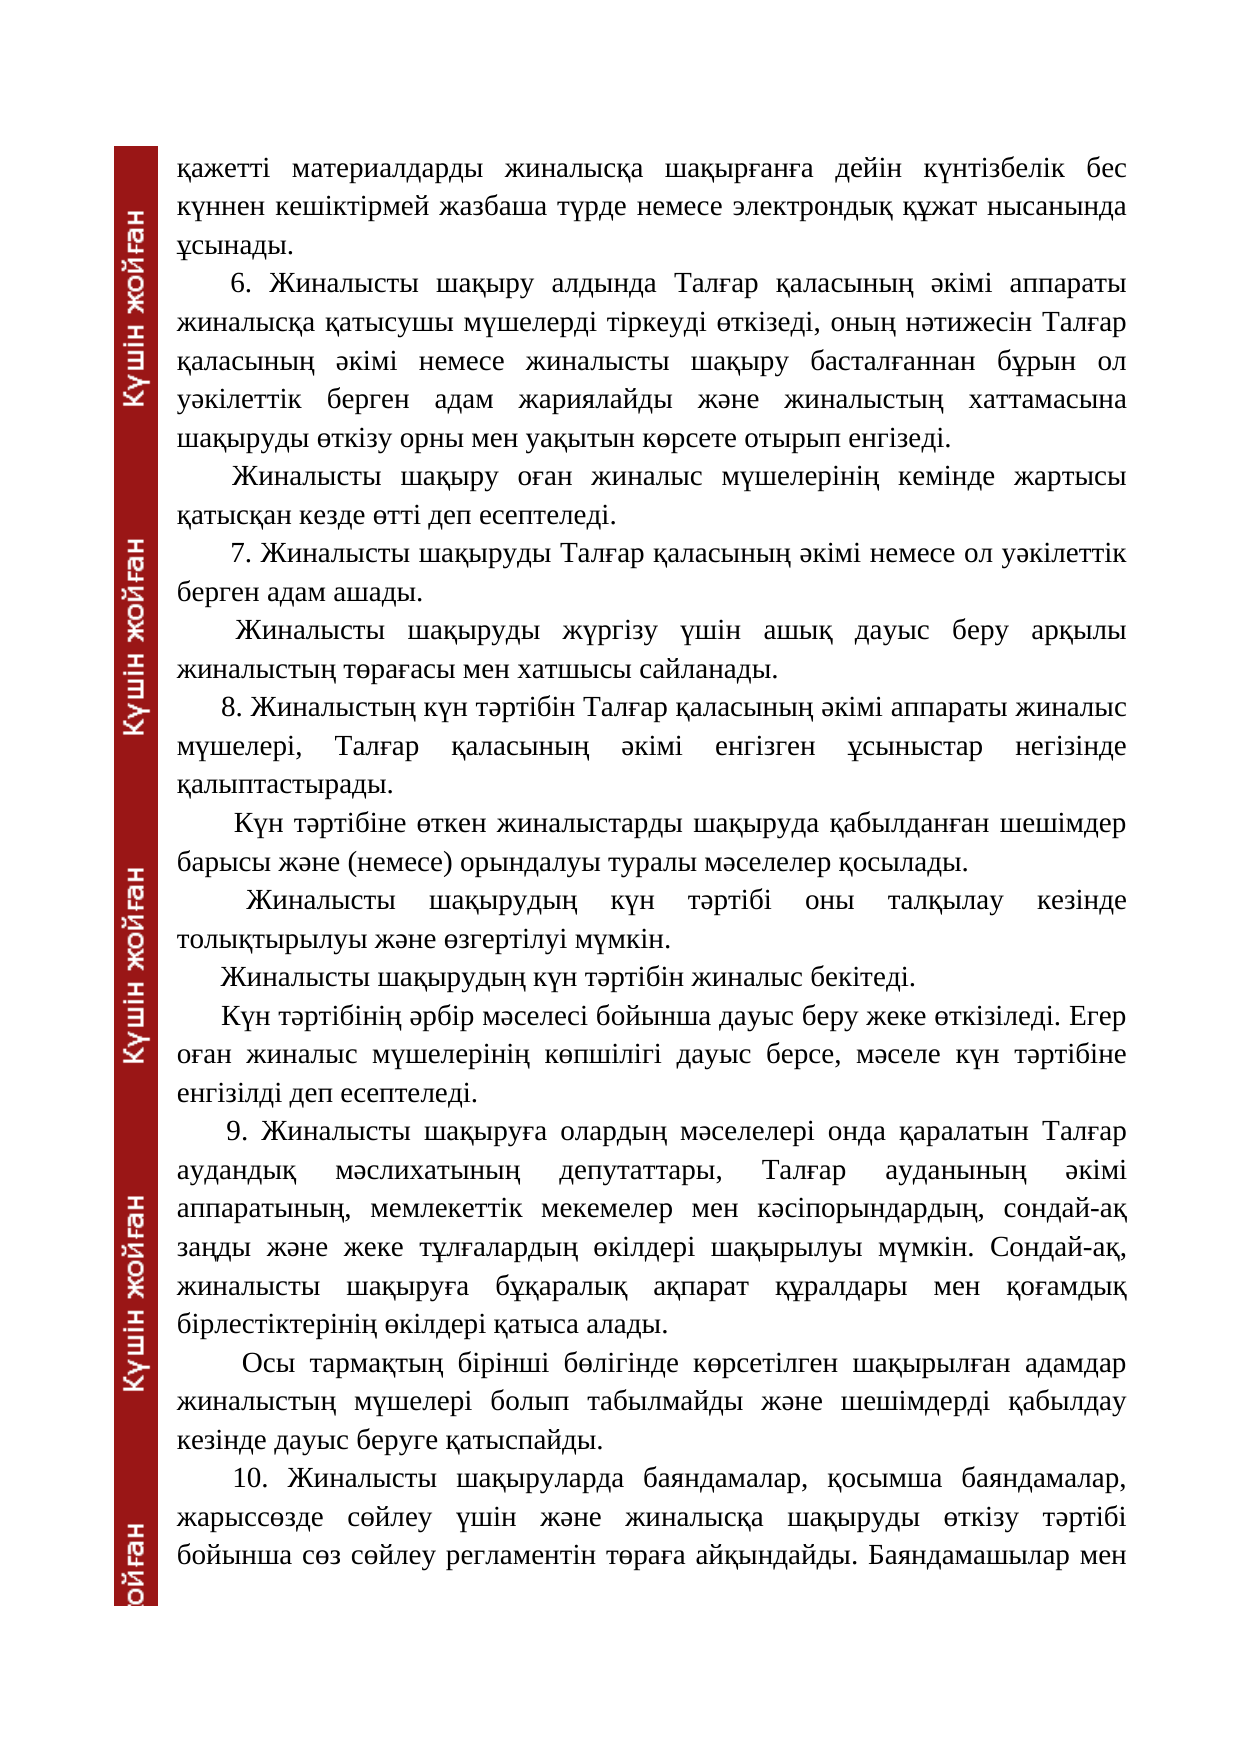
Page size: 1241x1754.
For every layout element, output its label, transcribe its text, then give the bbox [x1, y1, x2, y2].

text 9. Жиналысты шақыруға олардың мәселелері онда қаралатын Талғар аудандық мәслихатының депутаттары, Талғар ауданының әкімі аппаратының, мемлекеттік мекемелер мен кәсіпорындардың, сондай-ақ заңды және жеке тұлғалардың өкілдері шақырылуы мүмкін. Сондай-ақ, жиналысты шақыруға бұқаралық ақпарат құралдары мен қоғамдық бірлестіктерінің өкілдері қатыса алады. [112, 1113, 1128, 1340]
picture [114, 261, 158, 266]
text Күн тәртібіне өткен жиналыстарды шақыруда қабылданған шешімдер барысы және (немесе) орындалуы туралы мәселелер қосылады. [112, 805, 1128, 877]
text Күн тәртібінің әрбір мәселесі бойынша дауыс беру жеке өткізіледі. Егер оған жиналыс мүшелерінің көпшілігі дауыс берсе, мәселе күн тәртібіне енгізілді деп есептеледі. [112, 998, 1128, 1108]
text 7. Жиналысты шақыруды Талғар қаласының әкімі немесе ол уәкілеттік берген адам ашады. [112, 535, 1128, 607]
text Жиналысты шақырудың күн тәртібін жиналыс бекітеді. [112, 959, 1128, 993]
text 8. Жиналыстың күн тәртібін Талғар қаласының әкімі аппараты жиналыс мүшелері, Талғар қаласының әкімі енгізген ұсыныстар негізінде қалыптастырады. [112, 689, 1128, 800]
picture [114, 800, 158, 805]
text Жиналысты шақыруды жүргізу үшін ашық дауыс беру арқылы жиналыстың төрағасы мен хатшысы сайланады. [112, 612, 1128, 684]
picture [114, 146, 158, 150]
picture [114, 453, 158, 458]
picture [114, 684, 158, 689]
text Жиналысты шақыру оған жиналыс мүшелерінің кемiнде жартысы қатысқан кезде өтті деп есептеледі. [112, 458, 1128, 530]
picture [114, 877, 158, 882]
text 6. Жиналысты шақыру алдында Талғар қаласының әкімі аппараты жиналысқа қатысушы мүшелерді тіркеуді өткізеді, оның нәтижесін Талғар қаласының әкімі немесе жиналысты шақыру басталғаннан бұрын ол уәкілеттік берген адам жариялайды және жиналыстың хаттамасына шақыруды өткізу орны мен уақытын көрсете отырып енгізеді. [112, 266, 1128, 453]
picture [114, 993, 158, 998]
picture [114, 1108, 158, 1113]
picture [114, 607, 158, 612]
picture [114, 954, 158, 959]
picture [114, 1340, 158, 1345]
text Осы тармақтың бірінші бөлігінде көрсетілген шақырылған адамдар жиналыстың мүшелері болып табылмайды және шешімдерді қабылдау кезінде дауыс беруге қатыспайды. [112, 1345, 1128, 1455]
picture [114, 530, 158, 535]
picture [114, 1455, 158, 1460]
picture [114, 1571, 158, 1606]
text Жиналысты шақырудың күн тәртібі оны талқылау кезінде толықтырылуы және өзгертілуі мүмкін. [112, 882, 1128, 954]
